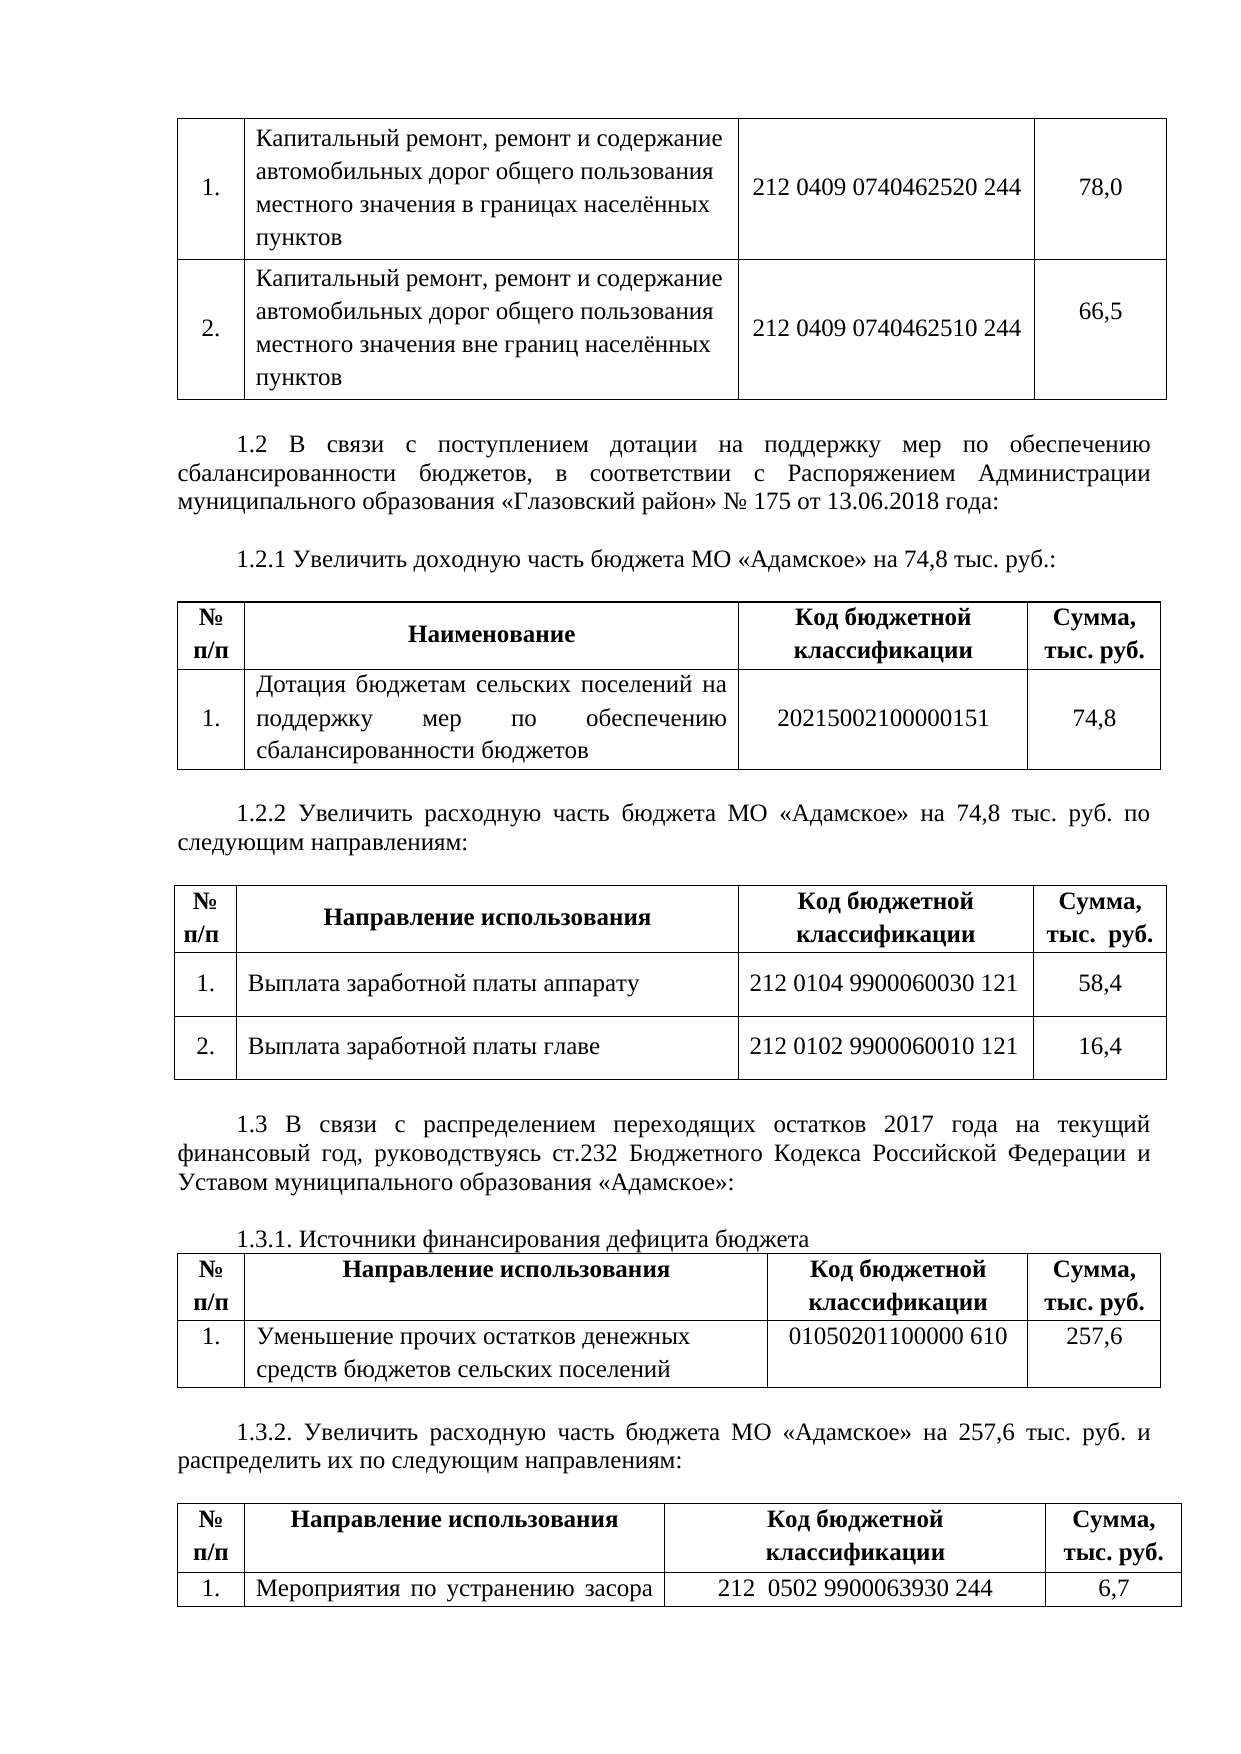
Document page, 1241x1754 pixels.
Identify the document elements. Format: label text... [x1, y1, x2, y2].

table_header Сумма, тыс. руб. [1028, 1254, 1160, 1320]
table_header № п/п [178, 1254, 244, 1320]
table_header Направление использования [245, 1254, 767, 1320]
table_header Направление использования [237, 886, 738, 952]
table_cell 74,8 [1028, 670, 1160, 769]
text 1.2.2 Увеличить расходную часть бюджета МО «Адамское» на 74,8 тыс. руб. по следующим направлениям: [177, 798, 1152, 856]
table_header Сумма, тыс. руб. [1028, 603, 1160, 668]
table_header Сумма, тыс. руб. [1034, 886, 1166, 952]
text 1.3.2. Увеличить расходную часть бюджета МО «Адамское» на 257,6 тыс. руб. и распределить их по следующим направлениям: [177, 1417, 1152, 1474]
table_cell Капитальный ремонт, ремонт и содержание автомобильных дорог общего пользования местного значения вне границ населённых пунктов [245, 260, 738, 399]
table_cell 212 0409 0740462510 244 [739, 260, 1034, 399]
table_cell Выплата заработной платы главе [237, 1017, 738, 1079]
table_cell 212 0102 9900060010 121 [739, 1017, 1033, 1079]
table_header Код бюджетной классификации [665, 1504, 1045, 1572]
table_header Код бюджетной классификации [739, 603, 1027, 668]
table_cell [245, 1573, 664, 1606]
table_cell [665, 1573, 1045, 1606]
table_cell 2. [175, 1017, 236, 1079]
table_cell 16,4 [1034, 1017, 1166, 1079]
table_cell 66,5 [1035, 260, 1166, 399]
table_cell 01050201100000 610 [768, 1321, 1027, 1387]
table_header № п/п [175, 886, 236, 952]
text 1.2.1 Увеличить доходную часть бюджета МО «Адамское» на 74,8 тыс. руб.: [177, 544, 1152, 573]
table_cell 1. [178, 1321, 244, 1387]
table_cell Уменьшение прочих остатков денежных средств бюджетов сельских поселений [245, 1321, 767, 1387]
table_cell 1. [178, 1573, 244, 1606]
table_cell 78,0 [1035, 119, 1166, 259]
table_header Код бюджетной классификации [768, 1254, 1027, 1320]
table_cell 1. [175, 953, 236, 1016]
table_header Наименование [245, 603, 738, 668]
table_cell 20215002100000151 [739, 670, 1027, 769]
table_cell 2. [178, 260, 244, 399]
table_cell Выплата заработной платы аппарату [237, 953, 738, 1016]
table_cell Капитальный ремонт, ремонт и содержание автомобильных дорог общего пользования местного значения в границах населённых пунктов [245, 119, 738, 259]
table_cell 1. [178, 670, 244, 769]
table_header Код бюджетной классификации [739, 886, 1033, 952]
table_header № п/п [178, 603, 244, 668]
table_cell 6,7 [1046, 1573, 1181, 1606]
table_cell 1. [178, 119, 244, 259]
text 1.3 В связи с распределением переходящих остатков 2017 года на текущий финансовый год, руководствуясь ст.232 Бюджетного Кодекса Российской Федерации и Уставом муниципального образования «Адамское»: [177, 1109, 1152, 1195]
table_cell 58,4 [1034, 953, 1166, 1016]
table_header Сумма, тыс. руб. [1046, 1504, 1181, 1572]
table_cell Дотация бюджетам сельских поселений на поддержку мер по обеспечению сбалансированности бюджетов [245, 670, 738, 769]
table_cell 257,6 [1028, 1321, 1160, 1387]
text 1.3.1. Источники финансирования дефицита бюджета [177, 1224, 1152, 1253]
table_cell 212 0409 0740462520 244 [739, 119, 1034, 259]
table_header Направление использования [245, 1504, 664, 1572]
table_cell 212 0104 9900060030 121 [739, 953, 1033, 1016]
text 1.2 В связи с поступлением дотации на поддержку мер по обеспечению сбалансированности бюджетов, в соответствии с Распоряжением Администрации муниципального образования «Глазовский район» № 175 от 13.06.2018 года: [177, 429, 1152, 515]
table_header № п/п [178, 1504, 244, 1572]
